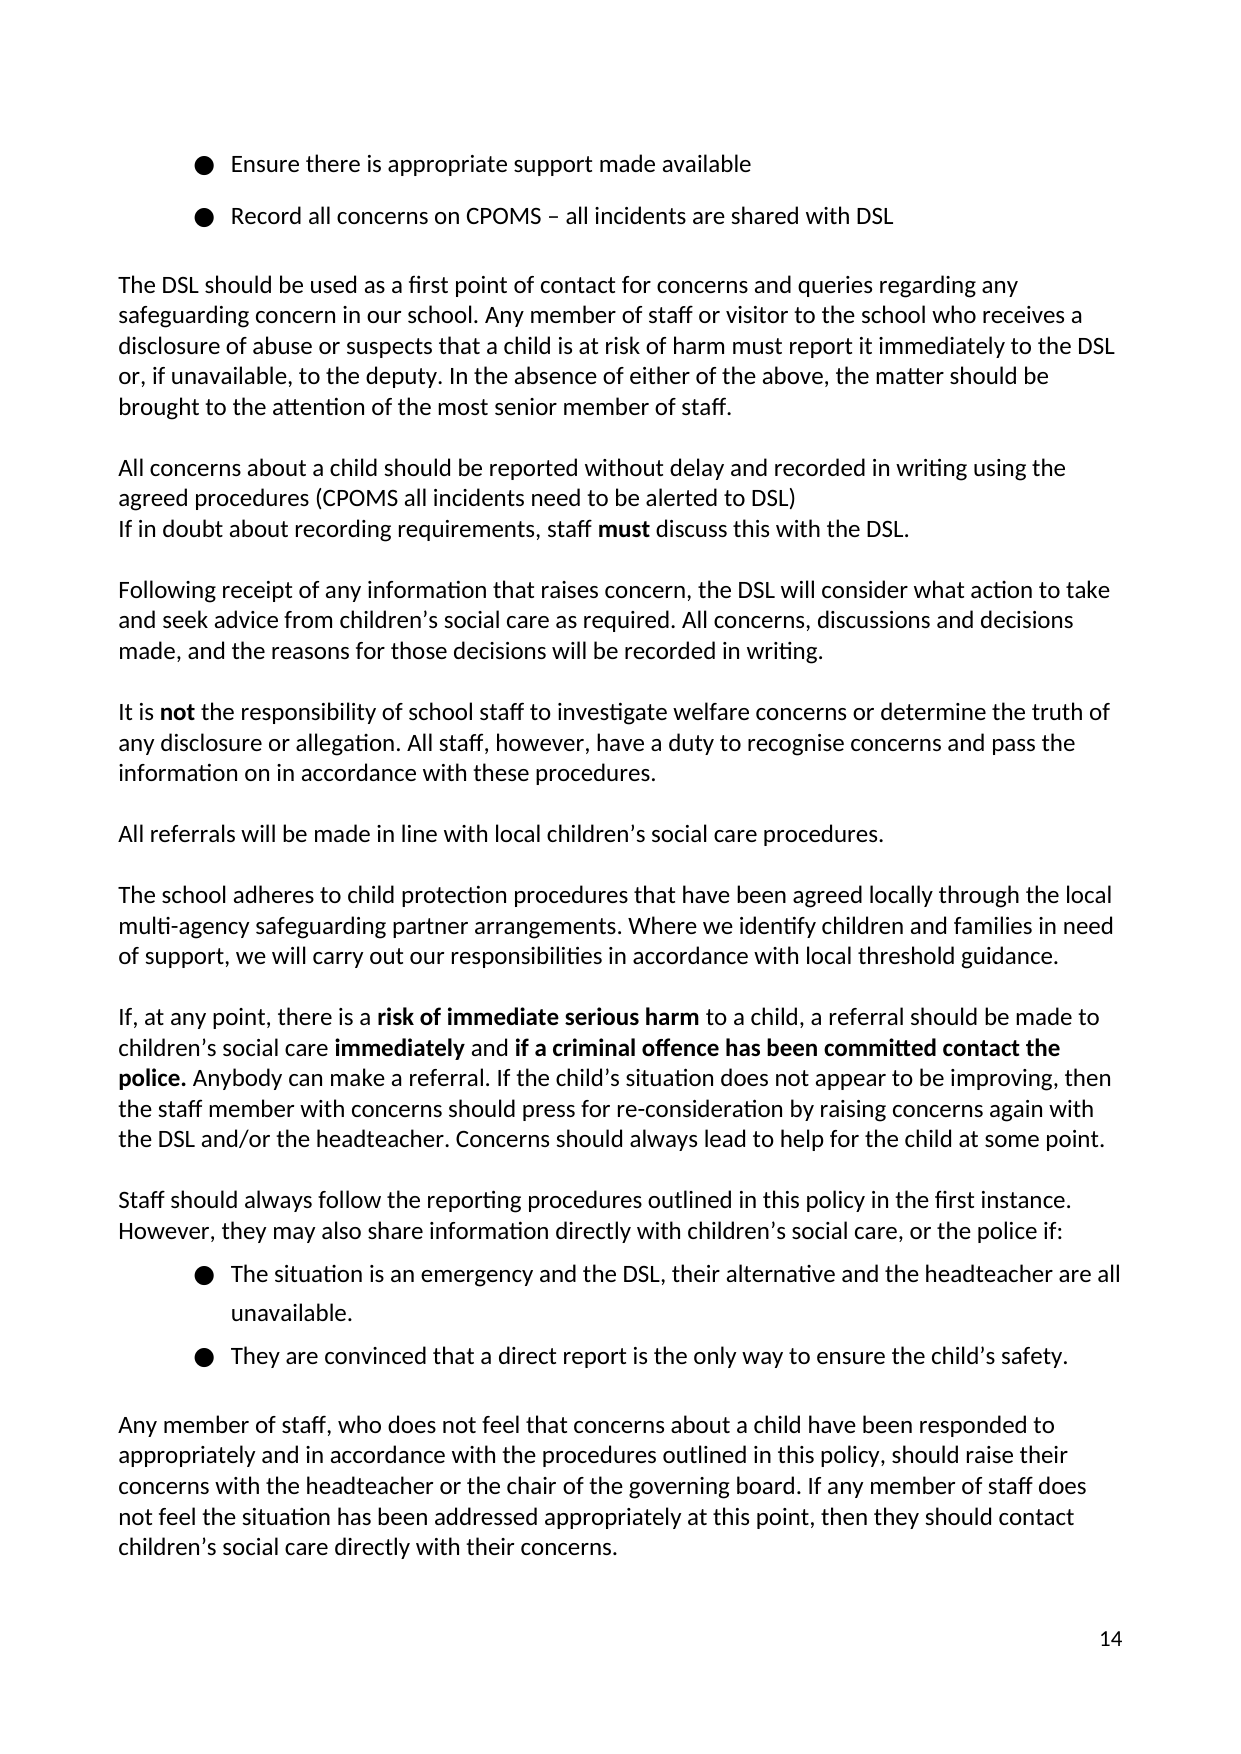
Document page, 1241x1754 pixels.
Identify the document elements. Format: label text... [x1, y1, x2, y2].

list Ensure there is appropriate support made available [193, 136, 1122, 187]
text All concerns about a child should be reported without delay and recorded in writing using the agreed procedures (CPOMS all incidents need to be alerted to DSL) [118, 452, 1122, 513]
text Following receipt of any information that raises concern, the DSL will consider what action to take and seek advice from children’s social care as required. All concerns, discussions and decisions made, and the reasons for those decisions will be recorded in writing. [118, 574, 1122, 666]
text The school adheres to child protection procedures that have been agreed locally through the local multi-agency safeguarding partner arrangements. Where we identify children and families in need of support, we will carry out our responsibilities in accordance with local threshold guidance. [118, 879, 1122, 971]
list The situation is an emergency and the DSL, their alternative and the headteacher are all unavailable. [193, 1246, 1122, 1327]
text If, at any point, there is a risk of immediate serious harm to a child, a referral should be made to children’s social care immediately and if a criminal offence has been committed contact the police. Anybody can make a referral. If the child’s situation does not appear to be improving, then the staff member with concerns should press for re-consideration by raising concerns again with the DSL and/or the headteacher. Concerns should always lead to help for the child at some point. [118, 1001, 1122, 1154]
text It is not the responsibility of school staff to investigate welfare concerns or determine the truth of any disclosure or allegation. All staff, however, have a duty to recognise concerns and pass the information on in accordance with these procedures. [118, 696, 1122, 788]
list They are convinced that a direct report is the only way to ensure the child’s safety. [193, 1327, 1122, 1378]
text All referrals will be made in line with local children’s social care procedures. [118, 818, 1122, 849]
text Any member of staff, who does not feel that concerns about a child have been responded to appropriately and in accordance with the procedures outlined in this policy, should raise their concerns with the headteacher or the chair of the governing board. If any member of staff does not feel the situation has been addressed appropriately at this point, then they should contact children’s social care directly with their concerns. [118, 1409, 1122, 1562]
list Record all concerns on CPOMS – all incidents are shared with DSL [193, 187, 1122, 238]
text If in doubt about recording requirements, staff must discuss this with the DSL. [118, 513, 1122, 543]
text The DSL should be used as a first point of contact for concerns and queries regarding any safeguarding concern in our school. Any member of staff or visitor to the school who receives a disclosure of abuse or suspects that a child is at risk of harm must report it immediately to the DSL or, if unavailable, to the deputy. In the absence of either of the above, the matter should be brought to the attention of the most senior member of staff. [118, 269, 1122, 421]
text Staff should always follow the reporting procedures outlined in this policy in the first instance. However, they may also share information directly with children’s social care, or the police if: [118, 1184, 1122, 1246]
